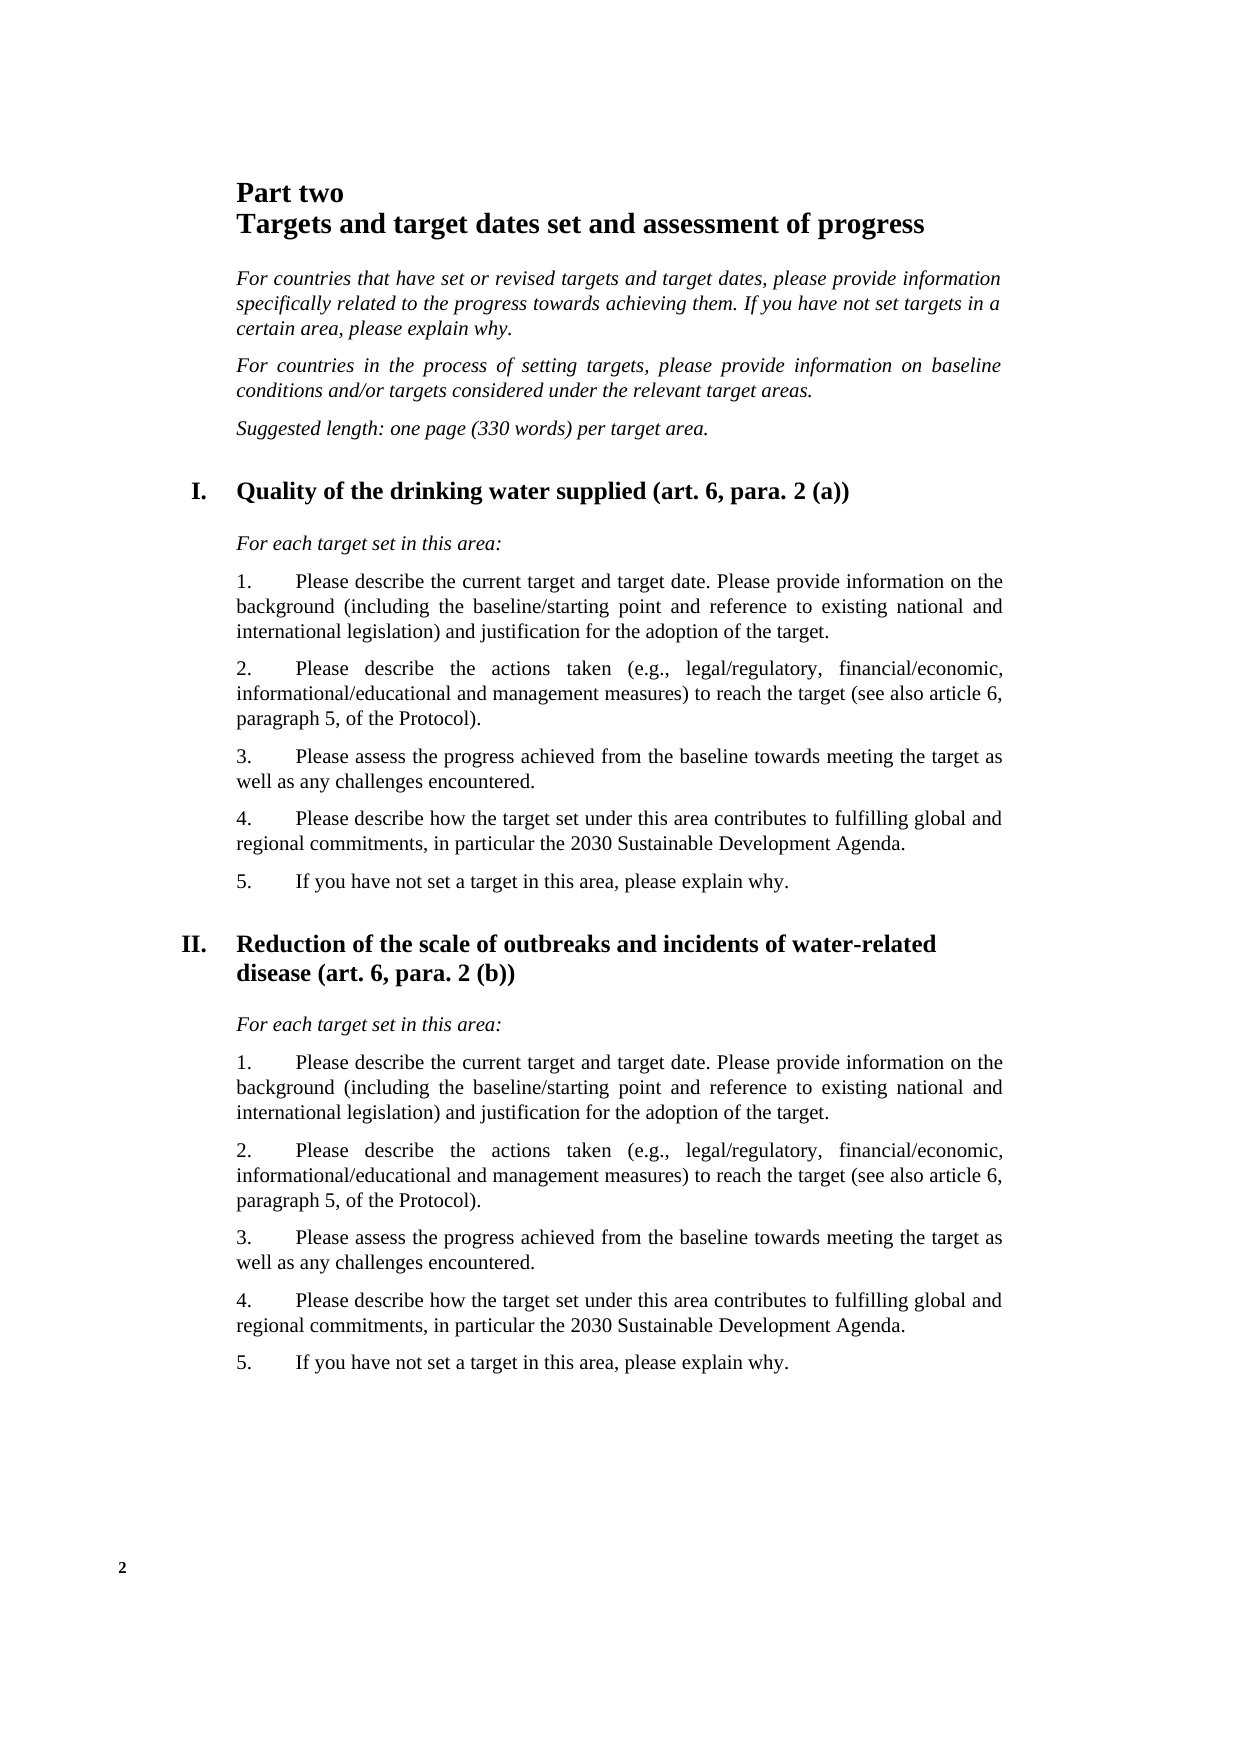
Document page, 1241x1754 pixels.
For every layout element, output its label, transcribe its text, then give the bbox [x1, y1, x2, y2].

text I. Quality of the drinking water supplied (art. 6, para. 2 (a)) [118, 477, 1004, 505]
text Suggested length: one page (330 words) per target area. [236, 415, 1004, 440]
text 1. Please describe the current target and target date. Please provide information on the background (including the baseline/starting point and reference to existing national and international legislation) and justification for the adoption of the target. [236, 568, 1004, 643]
text 3. Please assess the progress achieved from the baseline towards meeting the target as well as any challenges encountered. [236, 1224, 1004, 1274]
text For countries in the process of setting targets, please provide information on baseline conditions and/or targets considered under the relevant target areas. [236, 352, 1004, 402]
text 2. Please describe the actions taken (e.g., legal/regulatory, financial/economic, informational/educational and management measures) to reach the target (see also article 6, paragraph 5, of the Protocol). [236, 655, 1004, 730]
text II. Reduction of the scale of outbreaks and incidents of water-related disease (art. 6, para. 2 (b)) [118, 930, 1004, 987]
text 2. Please describe the actions taken (e.g., legal/regulatory, financial/economic, informational/educational and management measures) to reach the target (see also article 6, paragraph 5, of the Protocol). [236, 1137, 1004, 1212]
text Part two Targets and target dates set and assessment of progress [118, 177, 1004, 240]
text For each target set in this area: [118, 530, 1004, 555]
text 1. Please describe the current target and target date. Please provide information on the background (including the baseline/starting point and reference to existing national and international legislation) and justification for the adoption of the target. [236, 1049, 1004, 1124]
text For each target set in this area: [118, 1012, 1004, 1037]
text 3. Please assess the progress achieved from the baseline towards meeting the target as well as any challenges encountered. [236, 743, 1004, 793]
text 5. If you have not set a target in this area, please explain why. [236, 868, 1004, 893]
text 5. If you have not set a target in this area, please explain why. [236, 1349, 1004, 1374]
text For countries that have set or revised targets and target dates, please provide information specifically related to the progress towards achieving them. If you have not set targets in a certain area, please explain why. [236, 265, 1004, 340]
